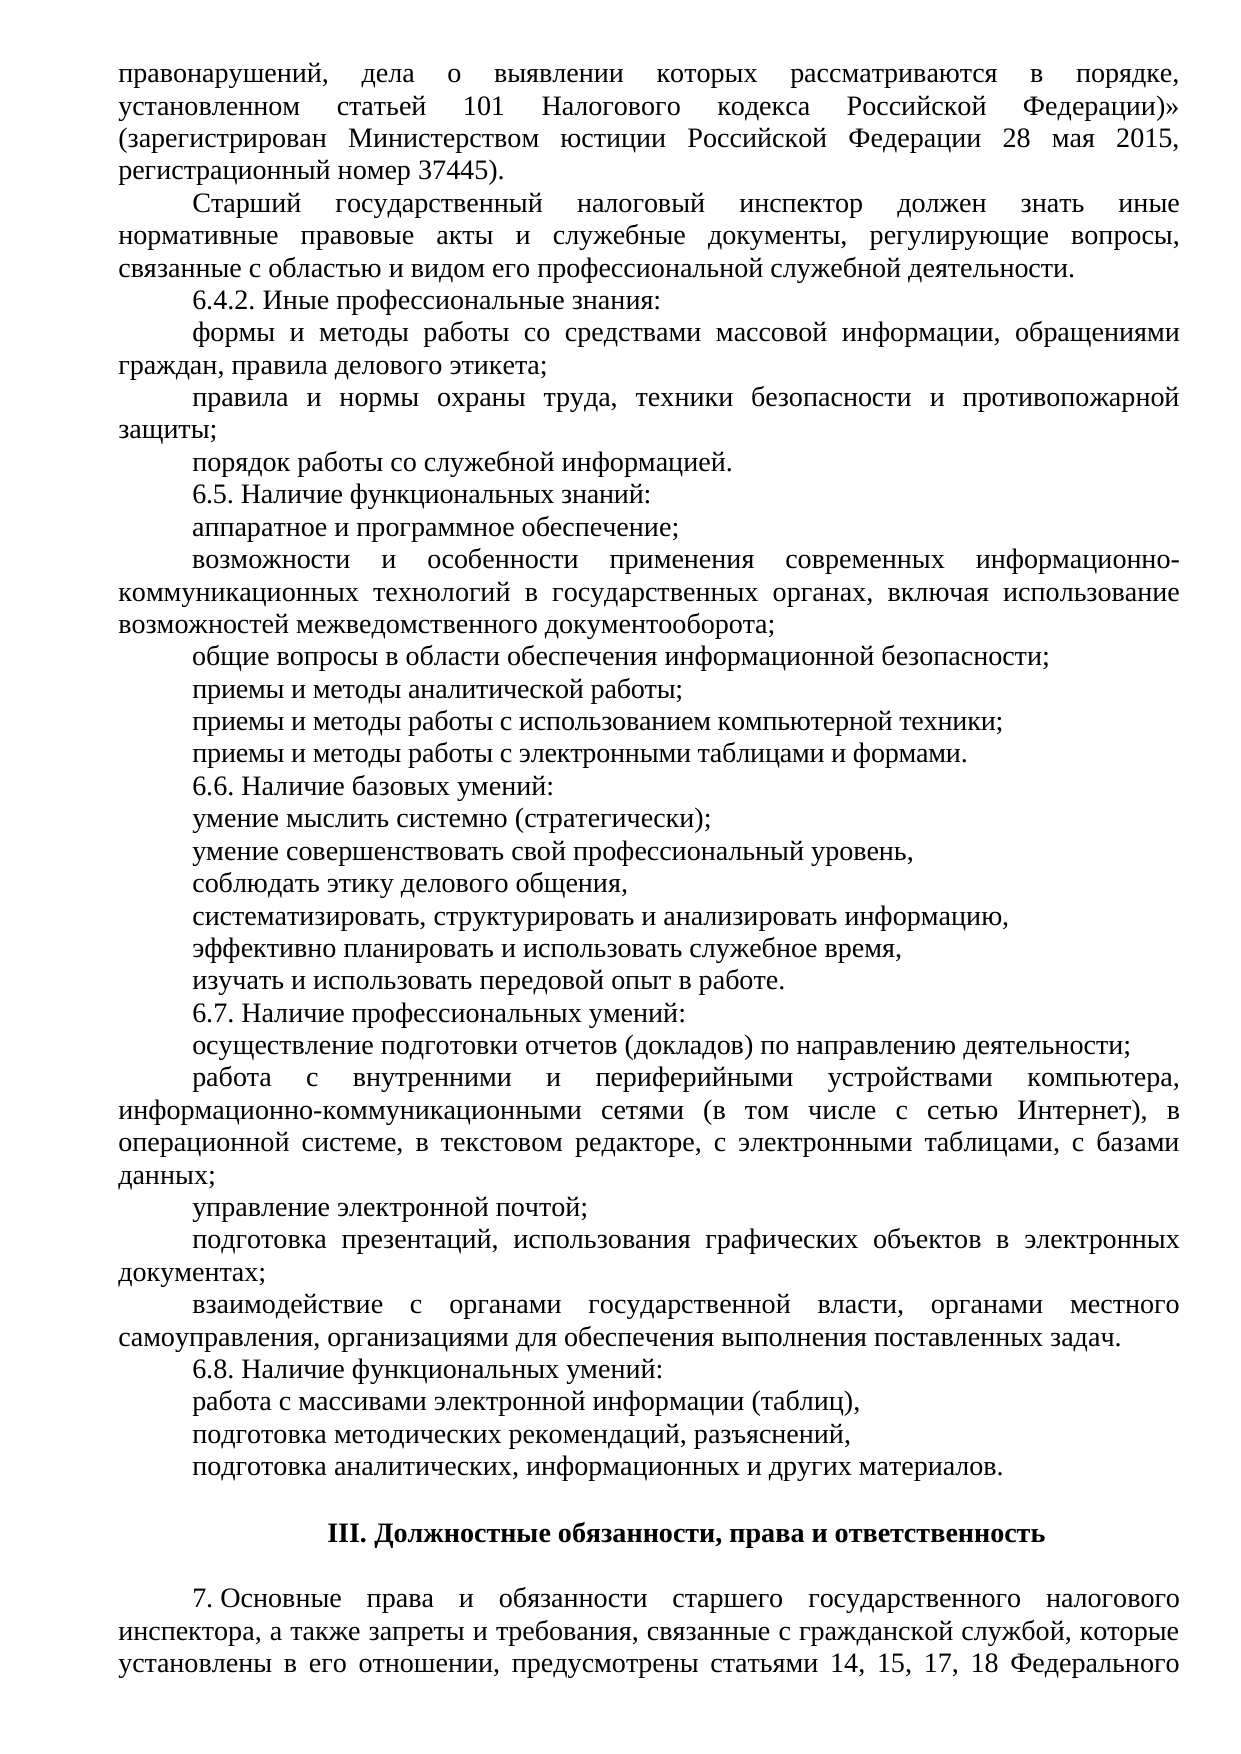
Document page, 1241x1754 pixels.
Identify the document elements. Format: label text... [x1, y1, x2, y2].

text 6.7. Наличие профессиональных умений: [118, 996, 1181, 1028]
text систематизировать, структурировать и анализировать информацию, [118, 898, 1181, 931]
text порядок работы со служебной информацией. [118, 445, 1181, 477]
text подготовка методических рекомендаций, разъяснений, [118, 1417, 1181, 1449]
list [118, 56, 1181, 186]
text 6.6. Наличие базовых умений: [118, 769, 1181, 801]
text изучать и использовать передовой опыт в работе. [118, 963, 1181, 996]
text осуществление подготовки отчетов (докладов) по направлению деятельности; [118, 1028, 1181, 1061]
text приемы и методы работы с электронными таблицами и формами. [118, 737, 1181, 769]
text подготовка аналитических, информационных и других материалов. [118, 1449, 1181, 1482]
text умение совершенствовать свой профессиональный уровень, [118, 834, 1181, 866]
text 6.5. Наличие функциональных знаний: [118, 477, 1181, 510]
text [118, 1581, 1181, 1678]
text 6.8. Наличие функциональных умений: [118, 1352, 1181, 1384]
text подготовка презентаций, использования графических объектов в электронных документах; [118, 1222, 1181, 1287]
text управление электронной почтой; [118, 1190, 1181, 1222]
text работа с массивами электронной информации (таблиц), [118, 1384, 1181, 1417]
text эффективно планировать и использовать служебное время, [118, 931, 1181, 963]
text III. Должностные обязанности, права и ответственность [118, 1517, 1181, 1549]
text правила и нормы охраны труда, техники безопасности и противопожарной защиты; [118, 380, 1181, 445]
text приемы и методы аналитической работы; [118, 672, 1181, 704]
text общие вопросы в области обеспечения информационной безопасности; [118, 639, 1181, 672]
text умение мыслить системно (стратегически); [118, 801, 1181, 834]
text взаимодействие с органами государственной власти, органами местного самоуправления, организациями для обеспечения выполнения поставленных задач. [118, 1287, 1181, 1352]
text возможности и особенности применения современных информационно-коммуникационных технологий в государственных органах, включая использование возможностей межведомственного документооборота; [118, 542, 1181, 639]
text соблюдать этику делового общения, [118, 866, 1181, 898]
text Старший государственный налоговый инспектор должен знать иные нормативные правовые акты и служебные документы, регулирующие вопросы, связанные с областью и видом его профессиональной служебной деятельности. [118, 186, 1181, 283]
text приемы и методы работы с использованием компьютерной техники; [118, 704, 1181, 737]
text аппаратное и программное обеспечение; [118, 510, 1181, 542]
text формы и методы работы со средствами массовой информации, обращениями граждан, правила делового этикета; [118, 315, 1181, 380]
text 6.4.2. Иные профессиональные знания: [118, 283, 1181, 315]
text работа с внутренними и периферийными устройствами компьютера, информационно-коммуникационными сетями (в том числе с сетью Интернет), в операционной системе, в текстовом редакторе, с электронными таблицами, с базами данных; [118, 1061, 1181, 1190]
